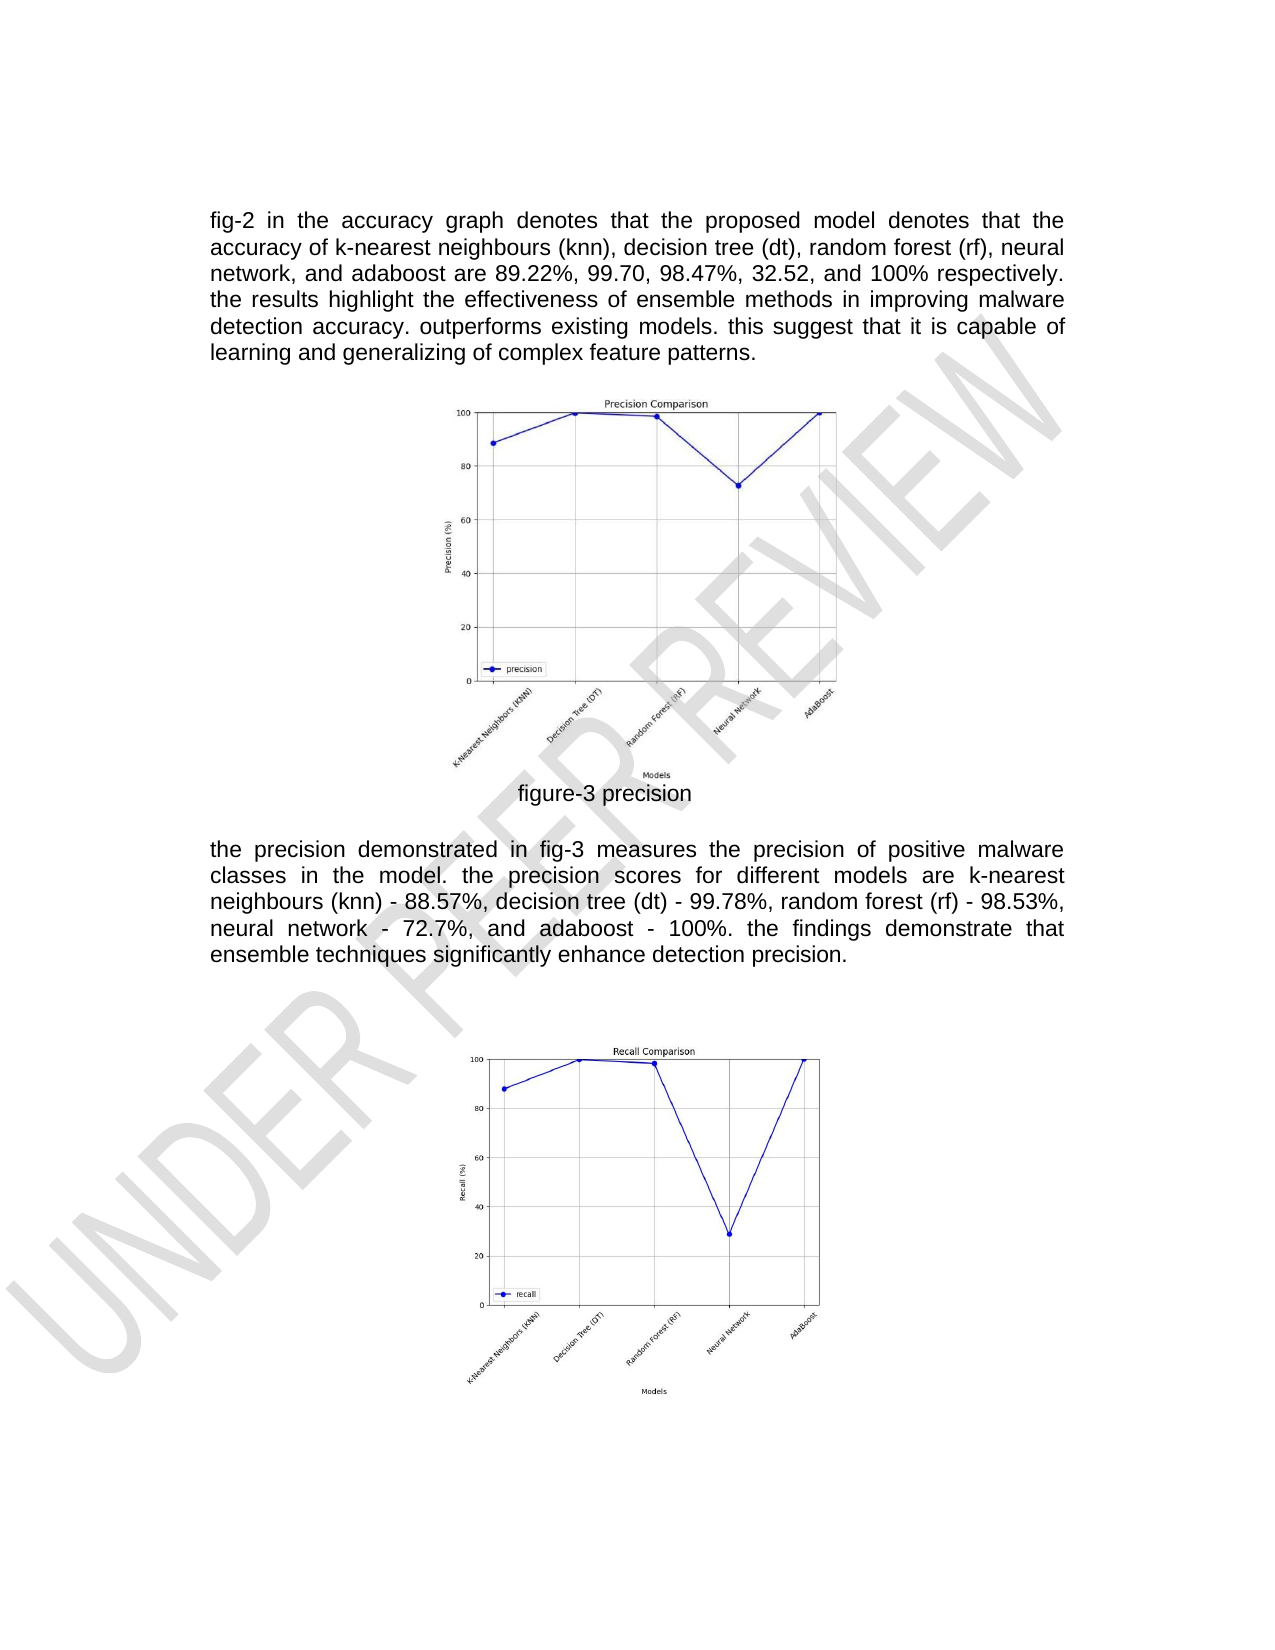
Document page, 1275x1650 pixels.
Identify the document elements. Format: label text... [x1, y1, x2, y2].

picture [443, 399, 518, 779]
text the precision demonstrated in fig-3 measures the precision of positive malware classes in the model. the precision scores for different models are k-nearest neighbours (knn) - 88.57%, decision tree (dt) - 99.78%, random forest (rf) - 98.53%, neural network - 72.7%, and adaboost - 100%. the findings demonstrate that ensemble techniques significantly enhance detection precision. [210, 836, 1065, 967]
text figure-3 precision [518, 398, 1087, 806]
text fig-2 in the accuracy graph denotes that the proposed model denotes that the accuracy of k-nearest neighbours (knn), decision tree (dt), random forest (rf), neural network, and adaboost are 89.22%, 99.70, 98.47%, 32.52, and 100% respectively. the results highlight the effectiveness of ensemble methods in improving malware detection accuracy. outperforms existing models. this suggest that it is capable of learning and generalizing of complex feature patterns. [210, 207, 1065, 365]
picture [458, 1046, 820, 1395]
